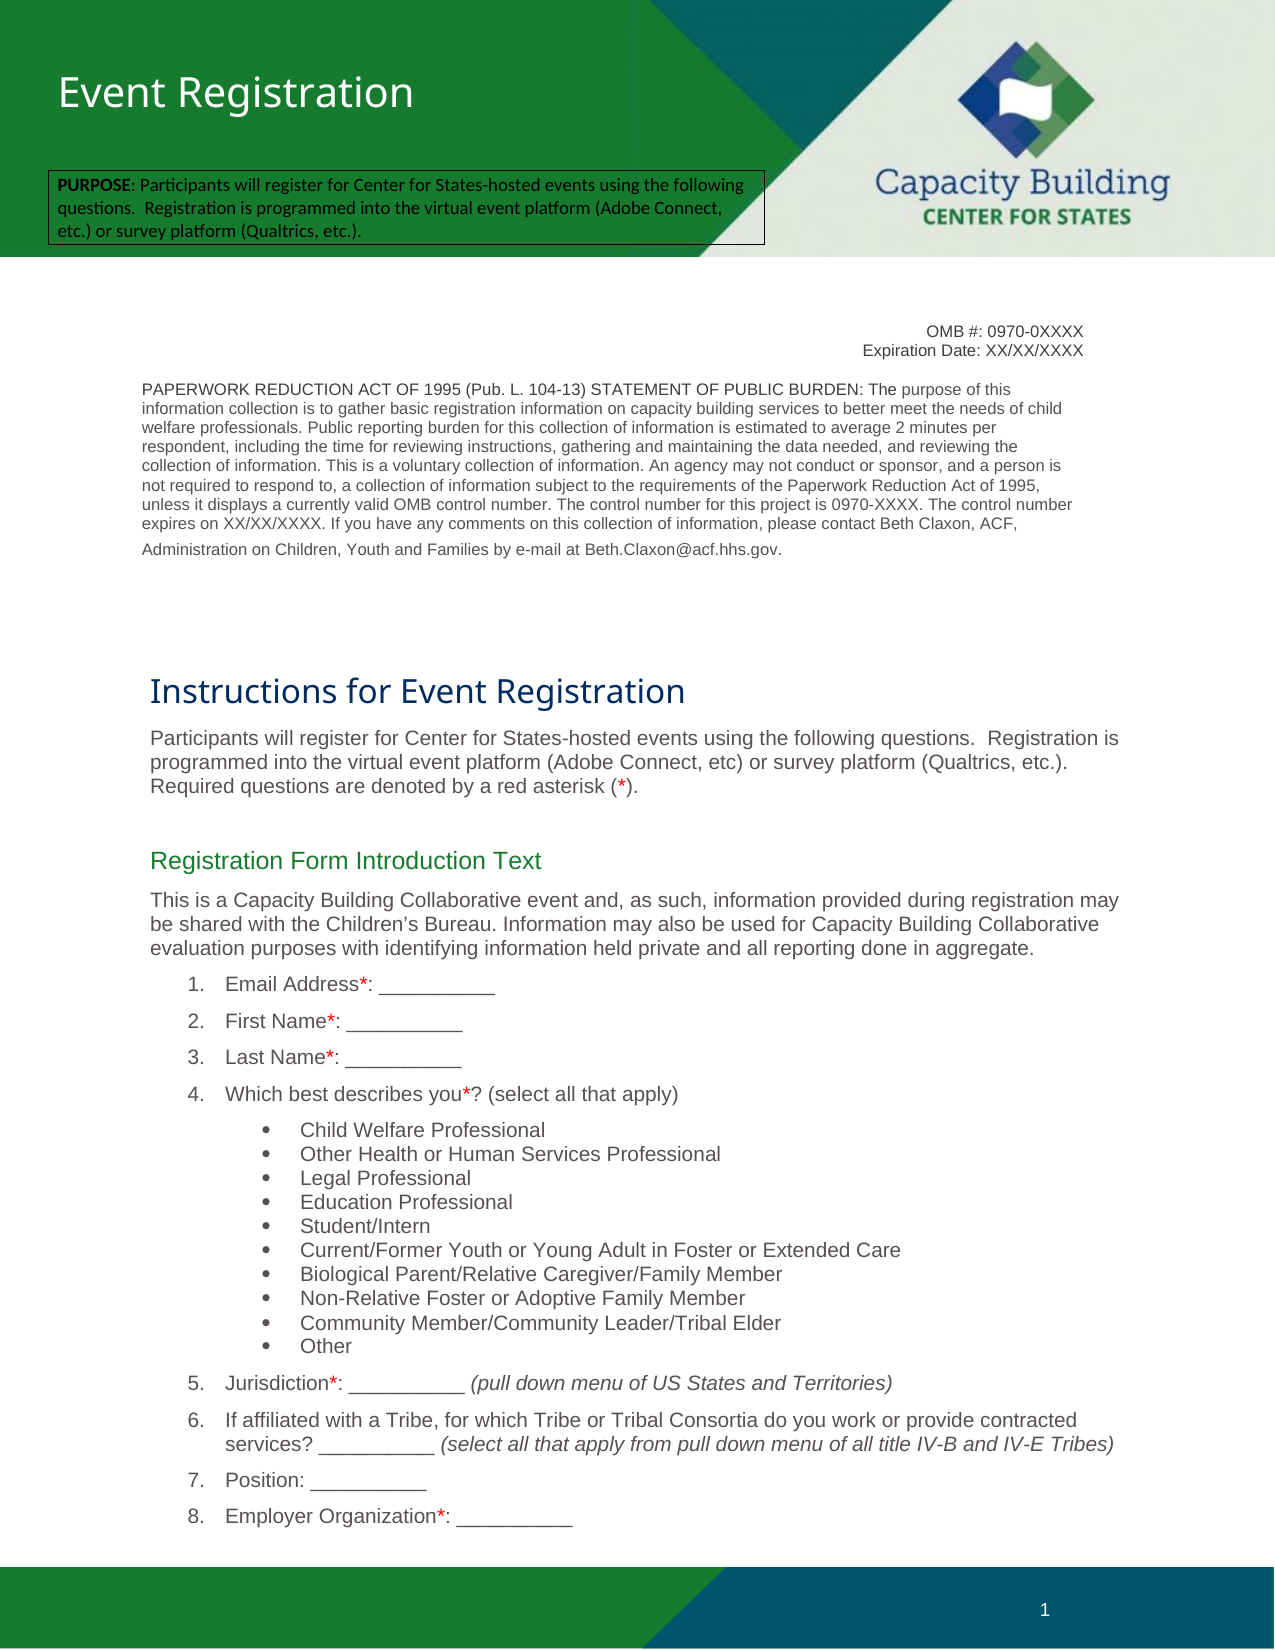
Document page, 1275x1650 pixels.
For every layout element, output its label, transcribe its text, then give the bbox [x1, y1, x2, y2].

list Legal Professional [262, 1166, 1125, 1190]
text Participants will register for Center for States-hosted events using the following questions. Registration is programmed into the virtual event platform (Adobe Connect, etc) or survey platform (Qualtrics, etc.). Required questions are denoted by a red asterisk (*). [150, 726, 1125, 797]
list Position: __________ [187, 1468, 1125, 1492]
list Which best describes you*? (select all that apply) [187, 1081, 1125, 1105]
text Instructions for Event Registration [150, 369, 1125, 713]
list First Name*: __________ [187, 1008, 1125, 1032]
list Biological Parent/Relative Caregiver/Family Member [262, 1262, 1125, 1286]
picture [0, 0, 1275, 257]
list Community Member/Community Leader/Tribal Elder [262, 1310, 1125, 1334]
list Last Name*: __________ [187, 1045, 1125, 1069]
list Child Welfare Professional [262, 1118, 1125, 1142]
list Education Professional [262, 1190, 1125, 1214]
subtitle Registration Form Introduction Text [150, 846, 1153, 875]
list Other [262, 1334, 1125, 1358]
list Employer Organization*: __________ [187, 1504, 1125, 1528]
list Other Health or Human Services Professional [262, 1142, 1125, 1166]
list Non-Relative Foster or Adoptive Family Member [262, 1286, 1125, 1310]
list Student/Intern [262, 1214, 1125, 1238]
list If affiliated with a Tribe, for which Tribe or Tribal Consortia do you work or provide contracted services? __________ (select all that apply from pull down menu of all title IV-B and IV-E Tribes) [187, 1407, 1125, 1455]
list Current/Former Youth or Young Adult in Foster or Extended Care [262, 1238, 1125, 1262]
list Jurisdiction*: __________ (pull down menu of US States and Territories) [187, 1371, 1125, 1395]
text This is a Capacity Building Collaborative event and, as such, information provided during registration may be shared with the Children’s Bureau. Information may also be used for Capacity Building Collaborative evaluation purposes with identifying information held private and all reporting done in aggregate. [150, 888, 1125, 959]
list Email Address*: __________ [187, 972, 1125, 996]
